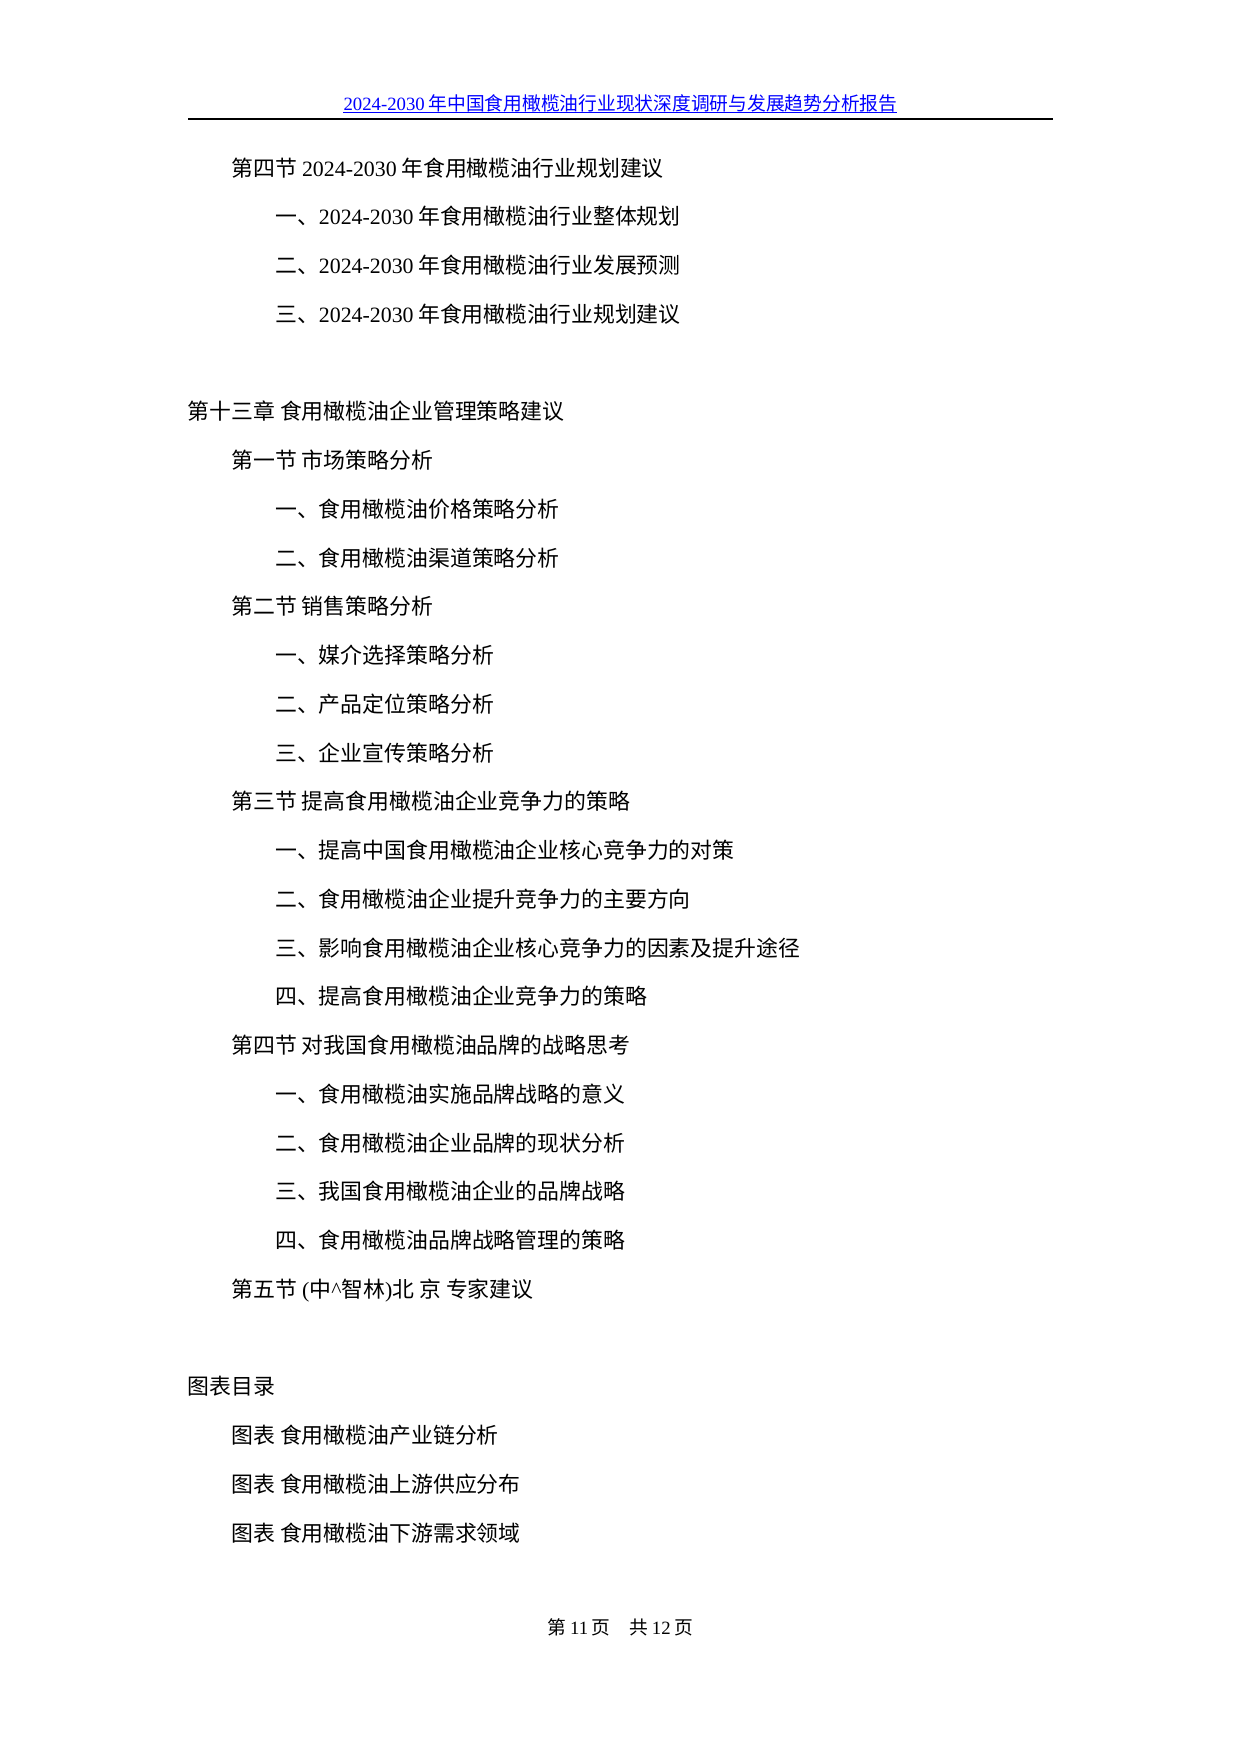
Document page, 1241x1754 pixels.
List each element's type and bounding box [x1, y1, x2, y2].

text [187, 150, 1053, 1548]
